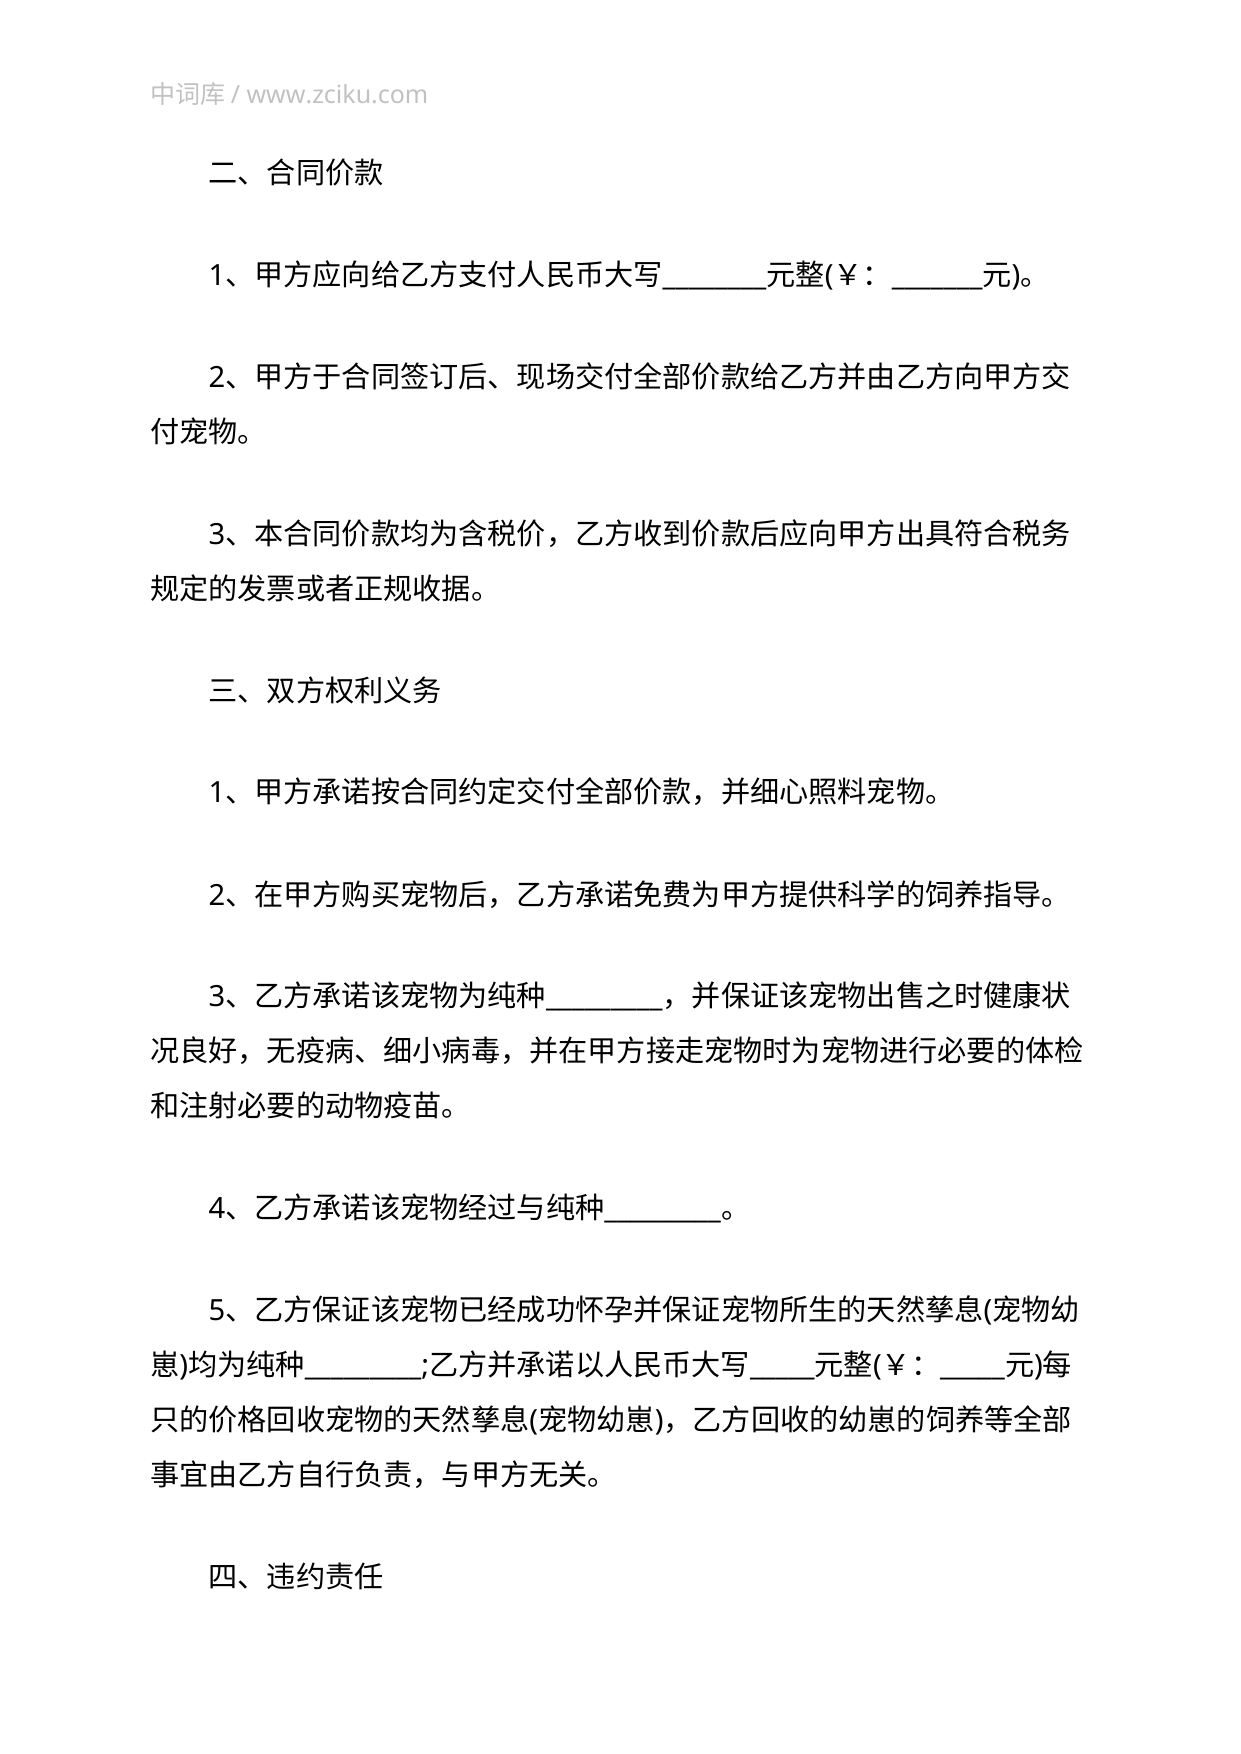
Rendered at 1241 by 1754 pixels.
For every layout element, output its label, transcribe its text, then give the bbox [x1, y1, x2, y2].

text 5、乙方保证该宠物已经成功怀孕并保证宠物所生的天然孳息(宠物幼崽)均为纯种_________;乙方并承诺以人民币大写_____元整(￥：_____元)每只的价格回收宠物的天然孳息(宠物幼崽)，乙方回收的幼崽的饲养等全部事宜由乙方自行负责，与甲方无关。 [150, 1287, 1090, 1494]
text 2、在甲方购买宠物后，乙方承诺免费为甲方提供科学的饲养指导。 [150, 871, 1090, 913]
text 4、乙方承诺该宠物经过与纯种_________。 [150, 1185, 1090, 1227]
text 3、乙方承诺该宠物为纯种_________，并保证该宠物出售之时健康状况良好，无疫病、细小病毒，并在甲方接走宠物时为宠物进行必要的体检和注射必要的动物疫苗。 [150, 973, 1090, 1125]
text 1、甲方承诺按合同约定交付全部价款，并细心照料宠物。 [150, 769, 1090, 811]
text 二、合同价款 [150, 150, 1090, 192]
text 2、甲方于合同签订后、现场交付全部价款给乙方并由乙方向甲方交付宠物。 [150, 354, 1090, 451]
text 三、双方权利义务 [150, 667, 1090, 709]
text 1、甲方应向给乙方支付人民币大写________元整(￥：_______元)。 [150, 252, 1090, 294]
text 3、本合同价款均为含税价，乙方收到价款后应向甲方出具符合税务规定的发票或者正规收据。 [150, 511, 1090, 608]
text 四、违约责任 [150, 1553, 1090, 1596]
